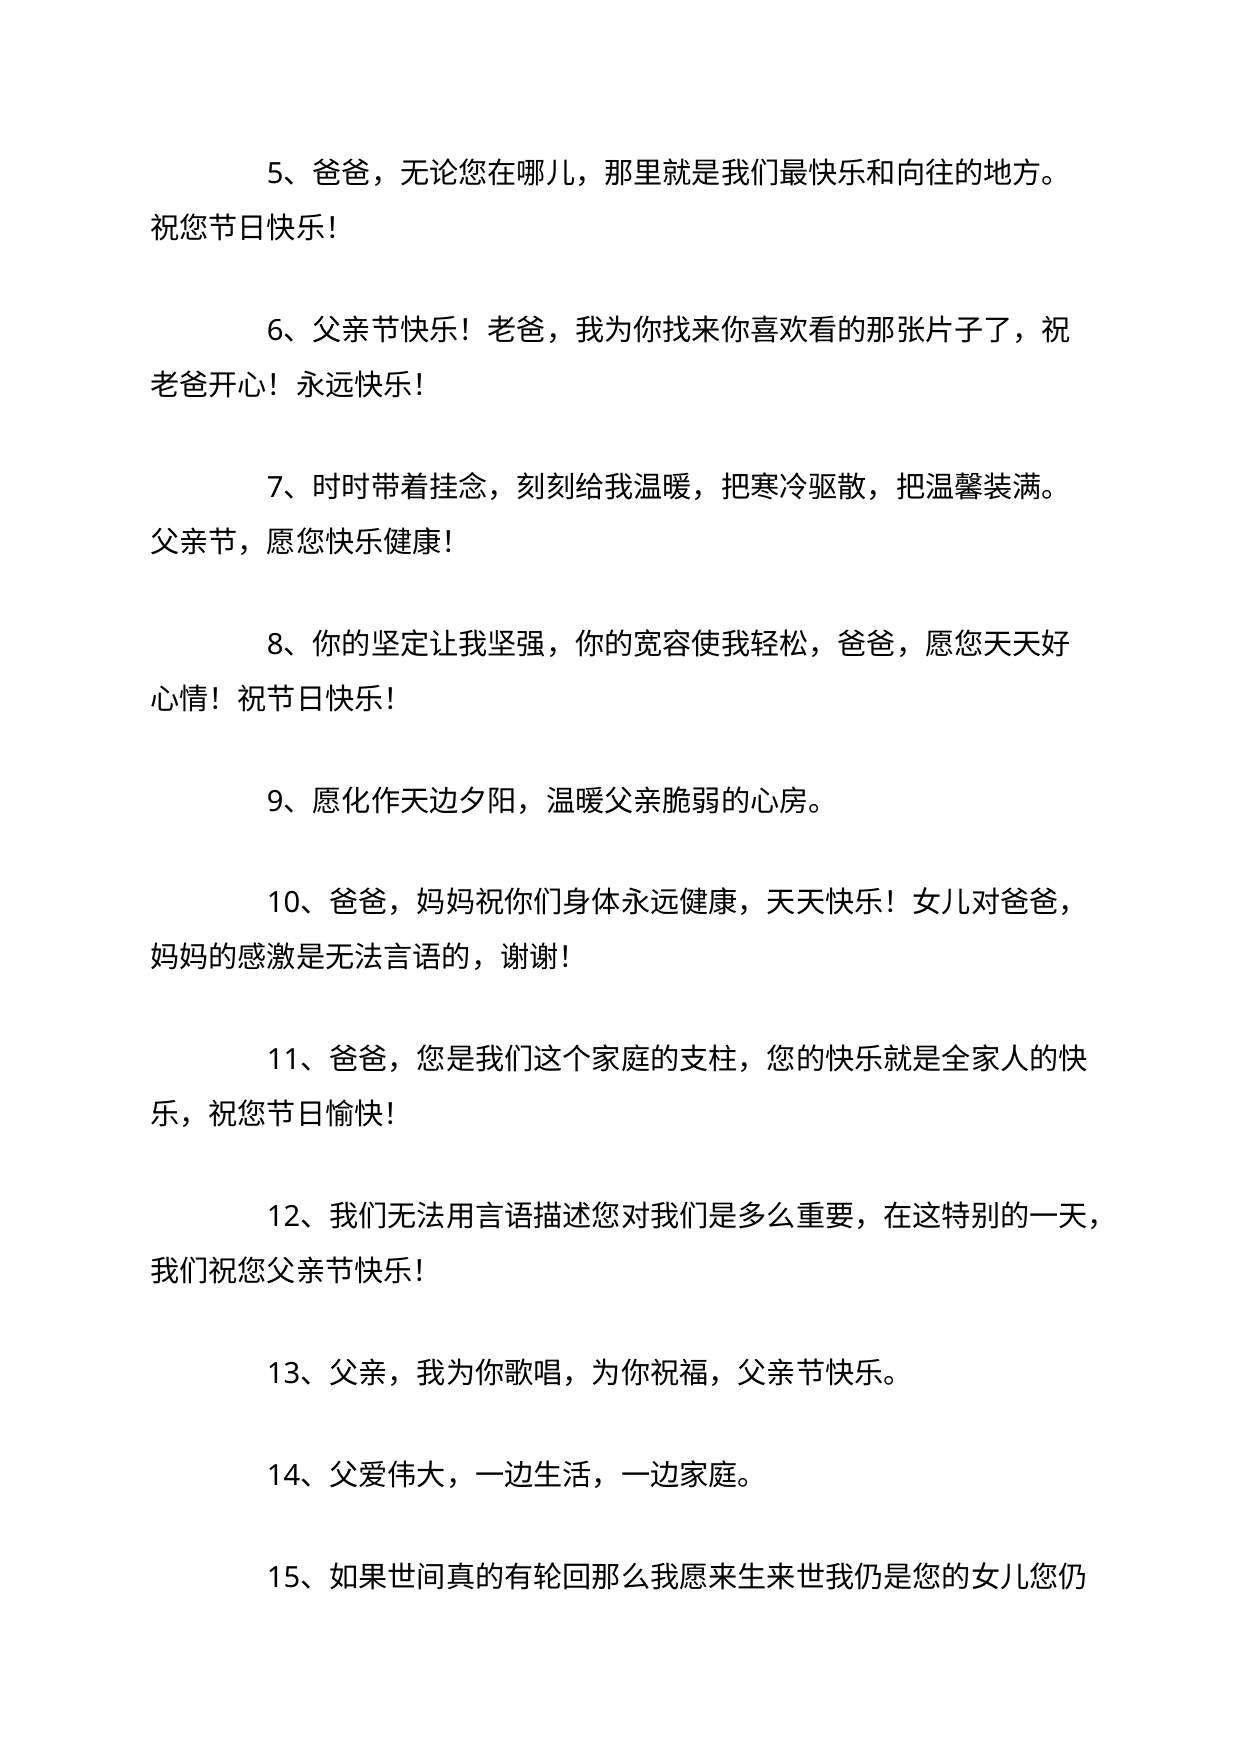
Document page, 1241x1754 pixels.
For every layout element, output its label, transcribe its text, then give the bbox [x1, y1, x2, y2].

text 7、时时带着挂念，刻刻给我温暖，把寒冷驱散，把温馨装满。父亲节，愿您快乐健康！ [150, 463, 1090, 561]
text 9、愿化作天边夕阳，温暖父亲脆弱的心房。 [150, 777, 1090, 819]
text 8、你的坚定让我坚强，你的宽容使我轻松，爸爸，愿您天天好心情！祝节日快乐！ [150, 620, 1090, 718]
text 14、父爱伟大，一边生活，一边家庭。 [150, 1451, 1090, 1494]
text 6、父亲节快乐！老爸，我为你找来你喜欢看的那张片子了，祝老爸开心！永远快乐！ [150, 307, 1090, 404]
text 10、爸爸，妈妈祝你们身体永远健康，天天快乐！女儿对爸爸，妈妈的感激是无法言语的，谢谢！ [150, 879, 1090, 976]
text 12、我们无法用言语描述您对我们是多么重要，在这特别的一天，我们祝您父亲节快乐！ [150, 1193, 1090, 1290]
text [150, 1553, 1090, 1596]
text 11、爸爸，您是我们这个家庭的支柱，您的快乐就是全家人的快乐，祝您节日愉快！ [150, 1036, 1090, 1133]
text 13、父亲，我为你歌唱，为你祝福，父亲节快乐。 [150, 1349, 1090, 1392]
text 5、爸爸，无论您在哪儿，那里就是我们最快乐和向往的地方。祝您节日快乐！ [150, 150, 1090, 247]
